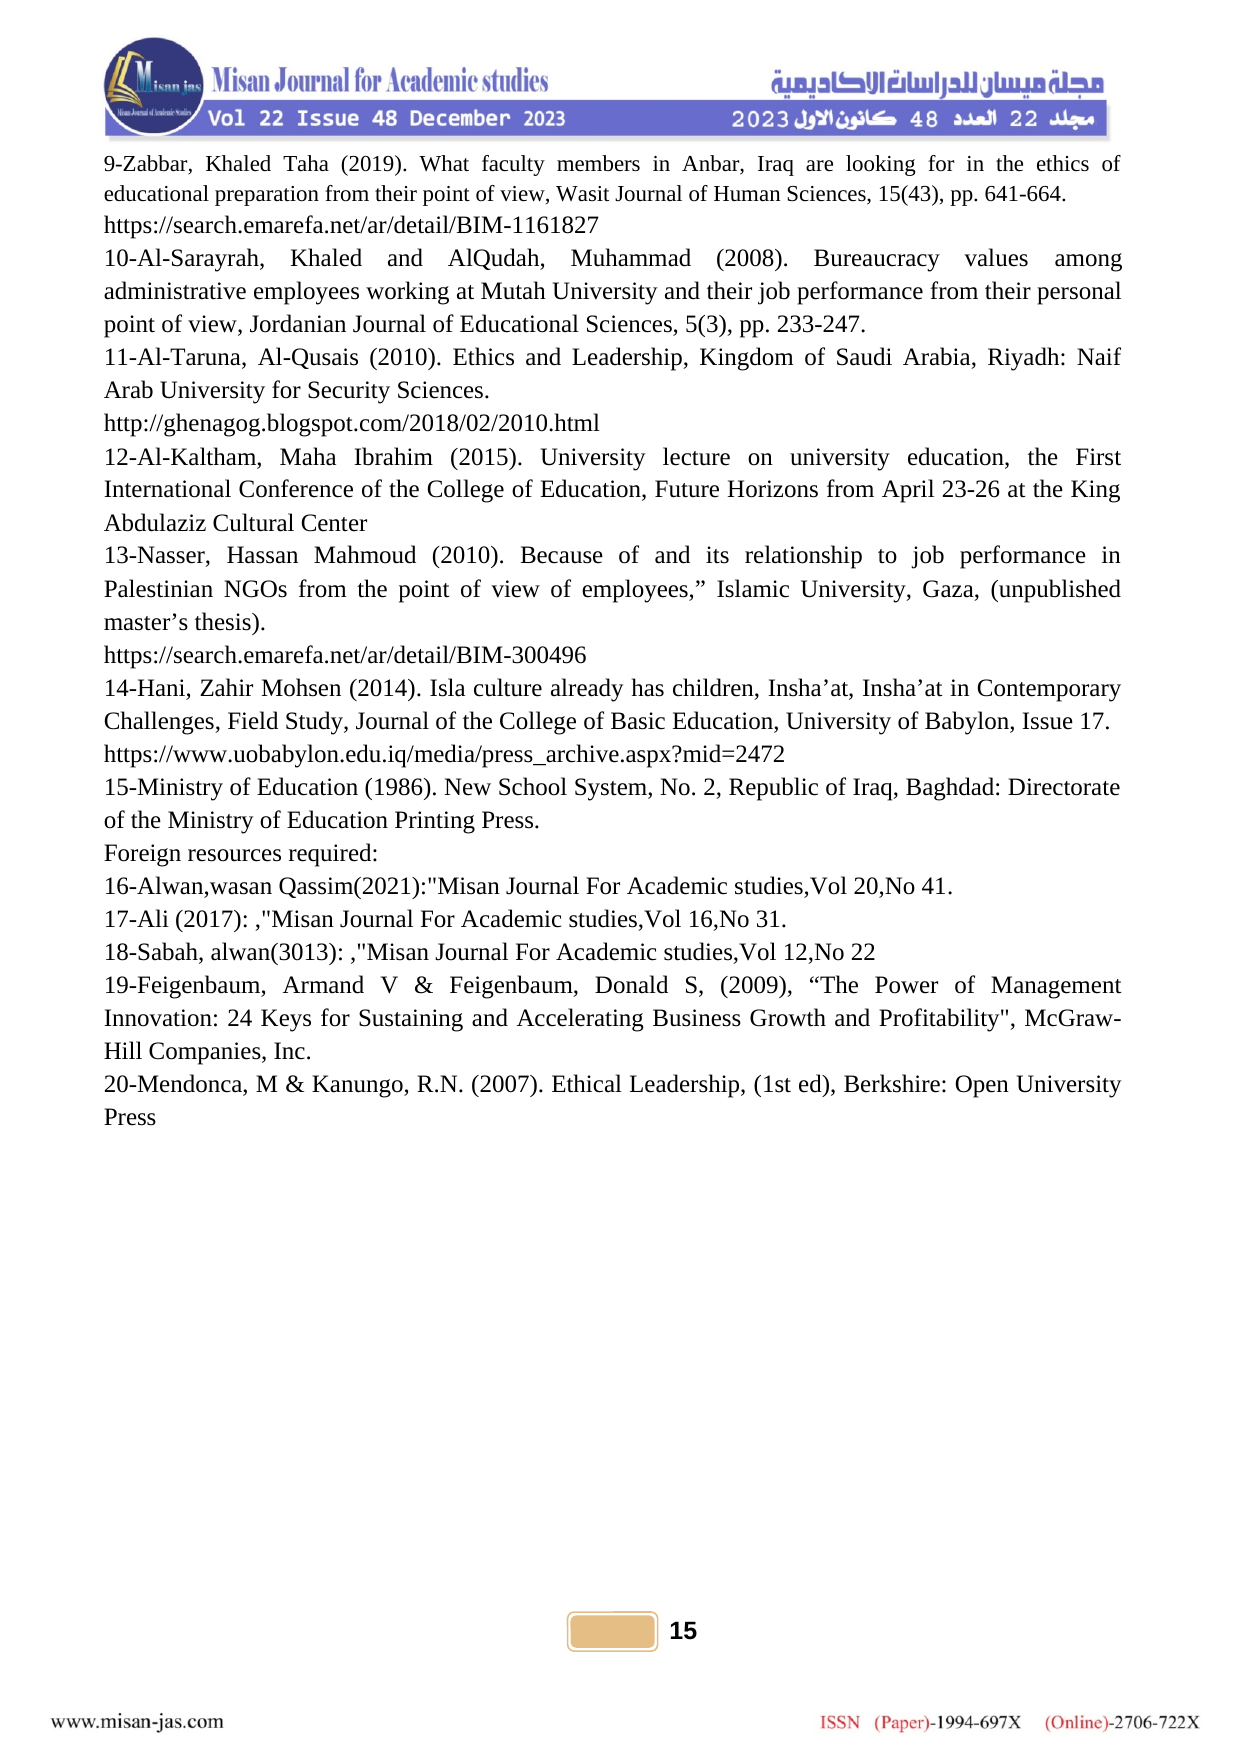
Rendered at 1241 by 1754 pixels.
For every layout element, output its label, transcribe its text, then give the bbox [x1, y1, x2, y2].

text 17-Ali (2017): ,"Misan Journal For Academic studies,Vol 16,No 31. [103, 904, 1122, 933]
text 14-Hani, Zahir Mohsen (2014). Isla culture already has children, Insha’at, Insha’at in Contemporary Challenges, Field Study, Journal of the College of Basic Education, University of Babylon, Issue 17. [103, 673, 1122, 734]
text https://search.emarefa.net/ar/detail/BIM-300496 [103, 640, 1122, 668]
text http://ghenagog.blogspot.com/2018/02/2010.html [103, 408, 1122, 437]
text https://search.emarefa.net/ar/detail/BIM-1161827 [103, 210, 1122, 239]
text 9-Zabbar, Khaled Taha (2019). What faculty members in Anbar, Iraq are looking for in the ethics of educational preparation from their point of view, Wasit Journal of Human Sciences, 15(43), pp. 641-664. [103, 150, 1122, 207]
text 20-Mendonca, M & Kanungo, R.N. (2007). Ethical Leadership, (1st ed), Berkshire: Open University Press [103, 1069, 1122, 1131]
text 12-Al-Kaltham, Maha Ibrahim (2015). University lecture on university education, the First International Conference of the College of Education, Future Horizons from April 23-26 at the King Abdulaziz Cultural Center [103, 442, 1122, 536]
picture [0, 0, 1226, 1753]
text 18-Sabah, alwan(3013): ,"Misan Journal For Academic studies,Vol 12,No 22 [103, 937, 1122, 966]
text https://www.uobabylon.edu.iq/media/press_archive.aspx?mid=2472 [103, 739, 1122, 767]
text 19-Feigenbaum, Armand V & Feigenbaum, Donald S, (2009), “The Power of Management Innovation: 24 Keys for Sustaining and Accelerating Business Growth and Profitability", McGraw-Hill Companies, Inc. [103, 970, 1122, 1065]
text Foreign resources required: [103, 838, 1122, 867]
text 13-Nasser, Hassan Mahmoud (2010). Because of and its relationship to job performance in Palestinian NGOs from the point of view of employees,” Islamic University, Gaza, (unpublished master’s thesis). [103, 541, 1122, 635]
text 10-Al-Sarayrah, Khaled and AlQudah, Muhammad (2008). Bureaucracy values ​​among administrative employees working at Mutah University and their job performance from their personal point of view, Jordanian Journal of Educational Sciences, 5(3), pp. 233-247. [103, 243, 1122, 338]
text 15-Ministry of Education (1986). New School System, No. 2, Republic of Iraq, Baghdad: Directorate of the Ministry of Education Printing Press. [103, 772, 1122, 833]
text 16-Alwan,wasan Qassim(2021):"Misan Journal For Academic studies,Vol 20,No 41. [103, 871, 1122, 899]
text 11-Al-Taruna, Al-Qusais (2010). Ethics and Leadership, Kingdom of Saudi Arabia, Riyadh: Naif Arab University for Security Sciences. [103, 342, 1122, 404]
